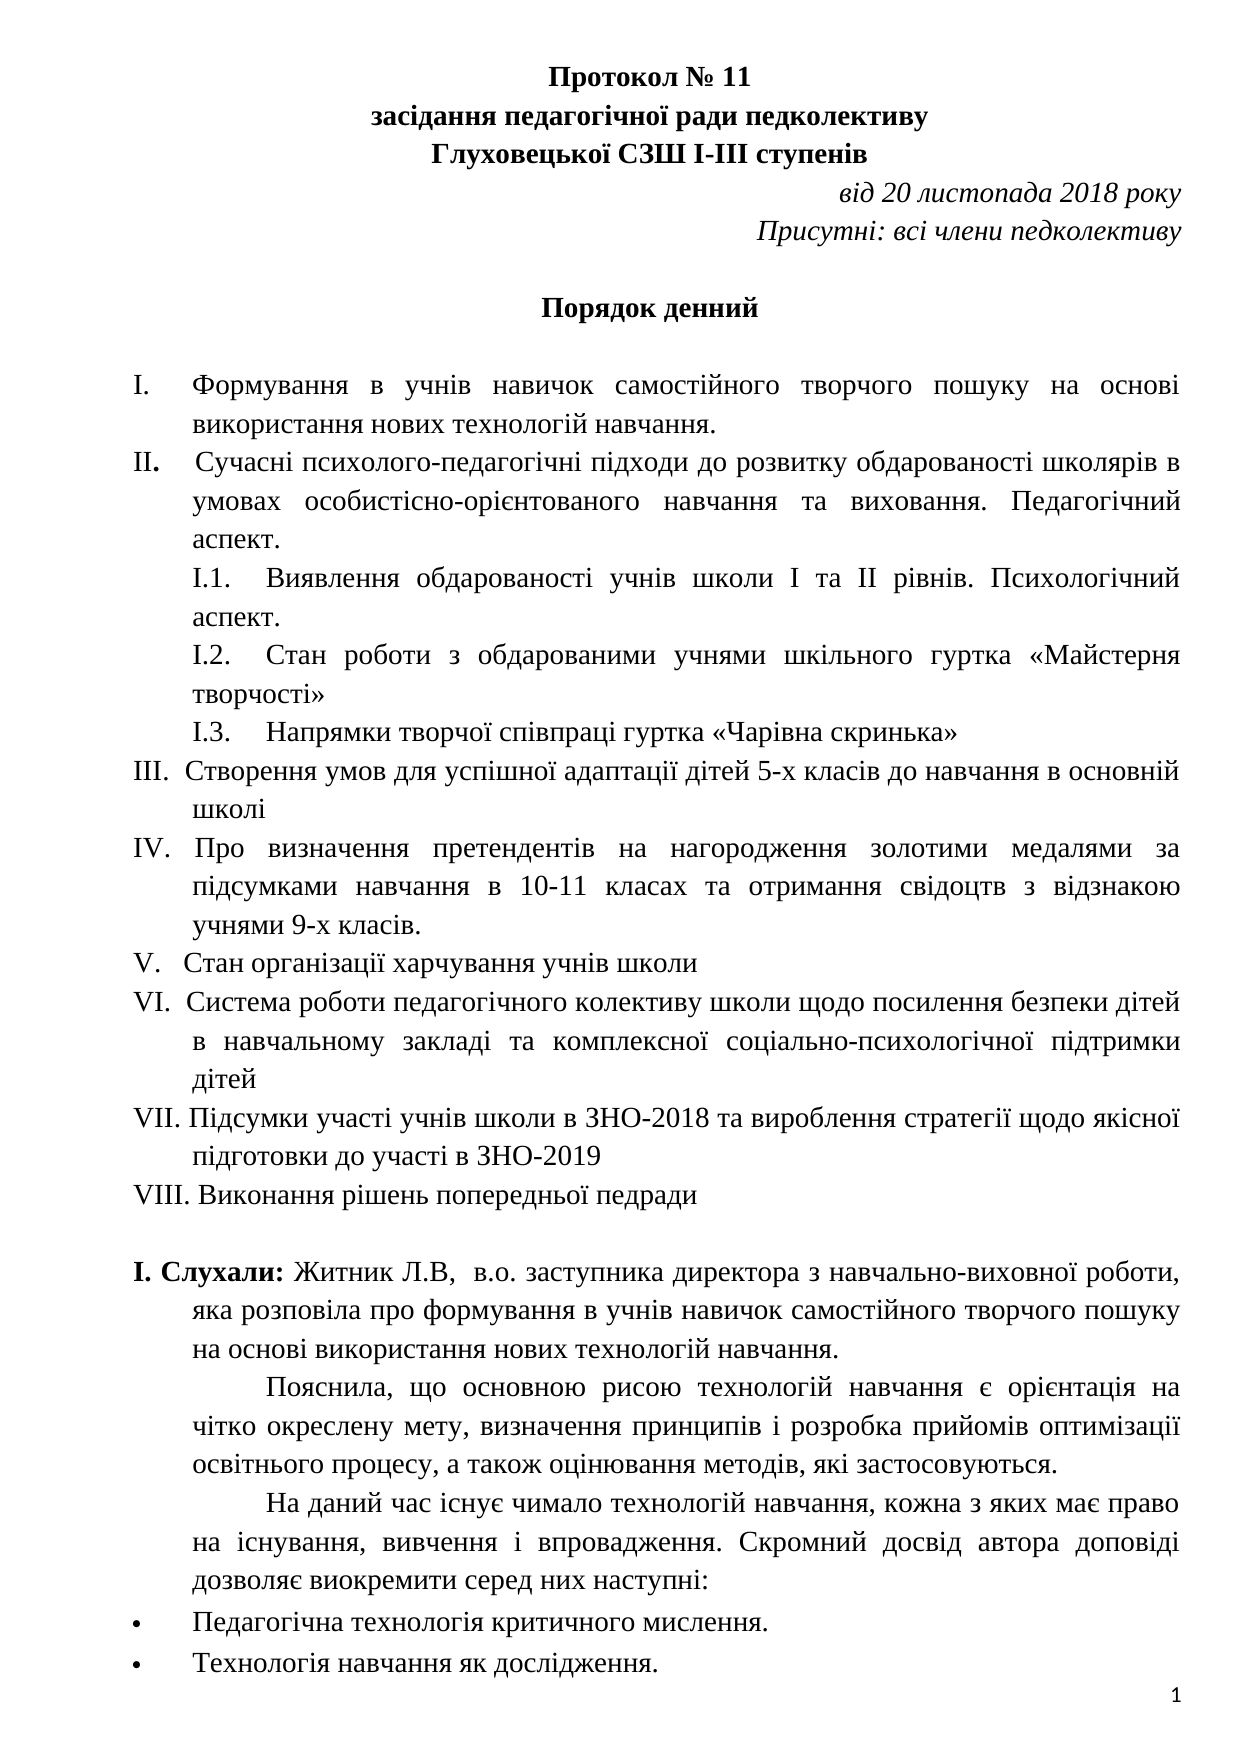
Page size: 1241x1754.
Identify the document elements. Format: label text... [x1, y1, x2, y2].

text Протокол № 11 [118, 59, 1181, 93]
list Стан роботи з обдарованими учнями шкільного гуртка «Майстерня творчості» [192, 637, 1181, 709]
list Педагогічна технологія критичного мислення. [133, 1604, 1181, 1637]
list Напрямки творчої співпраці гуртка «Чарівна скринька» [192, 714, 1181, 748]
text ІІ. Сучасні психолого-педагогічні підходи до розвитку обдарованості школярів в умовах особистісно-орієнтованого навчання та виховання. Педагогічний аспект. [133, 444, 1181, 555]
text Пояснила, що основною рисою технологій навчання є орієнтація на чітко окреслену мету, визначення принципів і розробка прийомів оптимізації освітнього процесу, а також оцінювання методів, які застосовуються. [192, 1369, 1181, 1480]
text V. Стан організації харчування учнів школи [133, 946, 1181, 979]
text від 20 листопада 2018 року [118, 175, 1181, 208]
text Присутні: всі члени педколективу [118, 213, 1181, 247]
text засідання педагогічної ради педколективу [118, 98, 1181, 131]
text VII. Підсумки участі учнів школи в ЗНО-2018 та вироблення стратегії щодо якісної підготовки до участі в ЗНО-2019 [133, 1100, 1181, 1172]
text ІV. Про визначення претендентів на нагородження золотими медалями за підсумками навчання в 10-11 класах та отримання свідоцтв з відзнакою учнями 9-х класів. [133, 830, 1181, 941]
list Технологія навчання як дослідження. [133, 1646, 1181, 1679]
list Виявлення обдарованості учнів школи І та ІІ рівнів. Психологічний аспект. [192, 560, 1181, 632]
text Глуховецької СЗШ І-ІІІ ступенів [118, 136, 1181, 170]
text На даний час існує чимало технологій навчання, кожна з яких має право на існування, вивчення і впровадження. Скромний досвід автора доповіді дозволяє виокремити серед них наступні: [192, 1485, 1181, 1596]
text VIII. Виконання рішень попередньої педради [133, 1177, 1181, 1210]
text І. Формування в учнів навичок самостійного творчого пошуку на основі використання нових технологій навчання. [133, 367, 1181, 439]
text ІІІ. Створення умов для успішної адаптації дітей 5-х класів до навчання в основній школі [133, 753, 1181, 825]
text VІ. Система роботи педагогічного колективу школи щодо посилення безпеки дітей в навчальному закладі та комплексної соціально-психологічної підтримки дітей [133, 984, 1181, 1095]
text Порядок денний [118, 290, 1181, 324]
text І. Слухали: Житник Л.В, в.о. заступника директора з навчально-виховної роботи, яка розповіла про формування в учнів навичок самостійного творчого пошуку на основі використання нових технологій навчання. [133, 1254, 1181, 1364]
